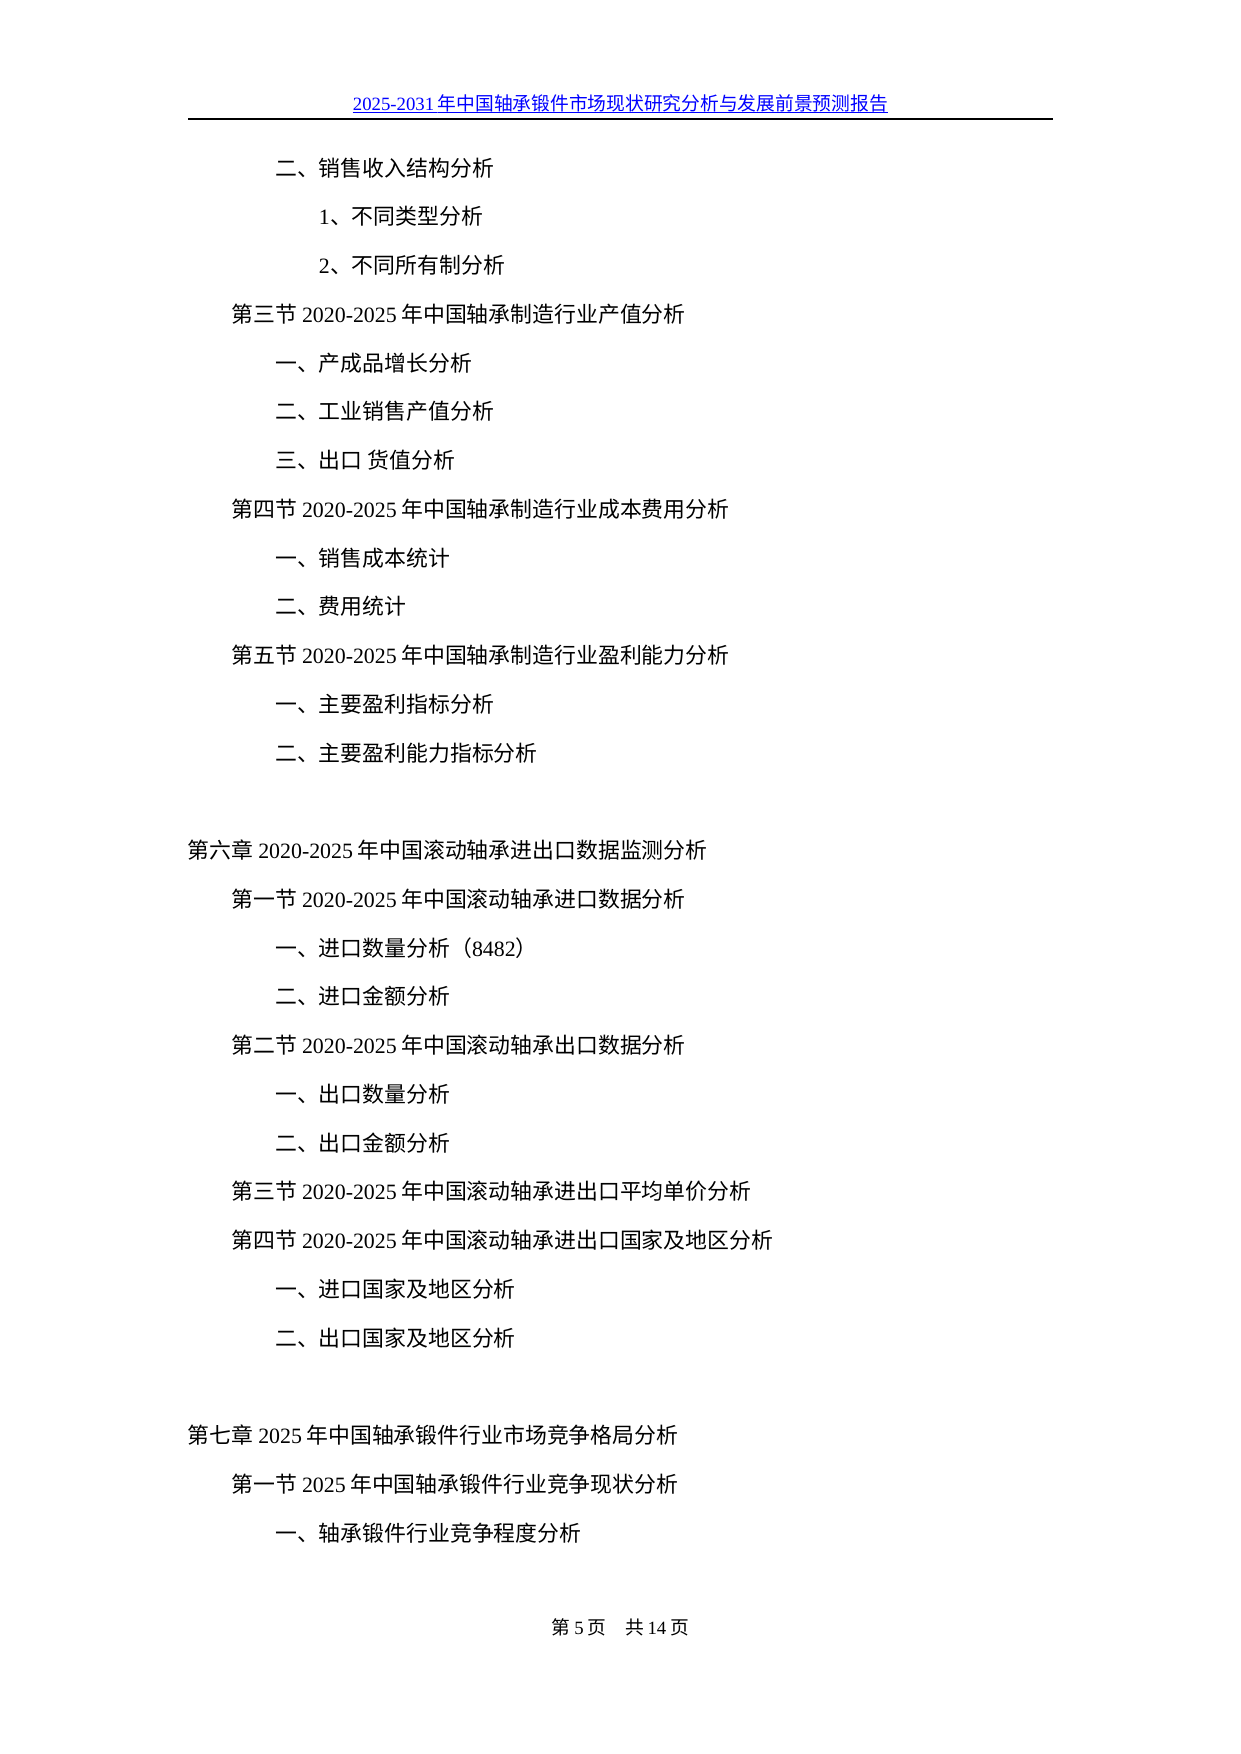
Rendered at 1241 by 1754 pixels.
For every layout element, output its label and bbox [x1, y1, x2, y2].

text [187, 150, 1053, 1548]
